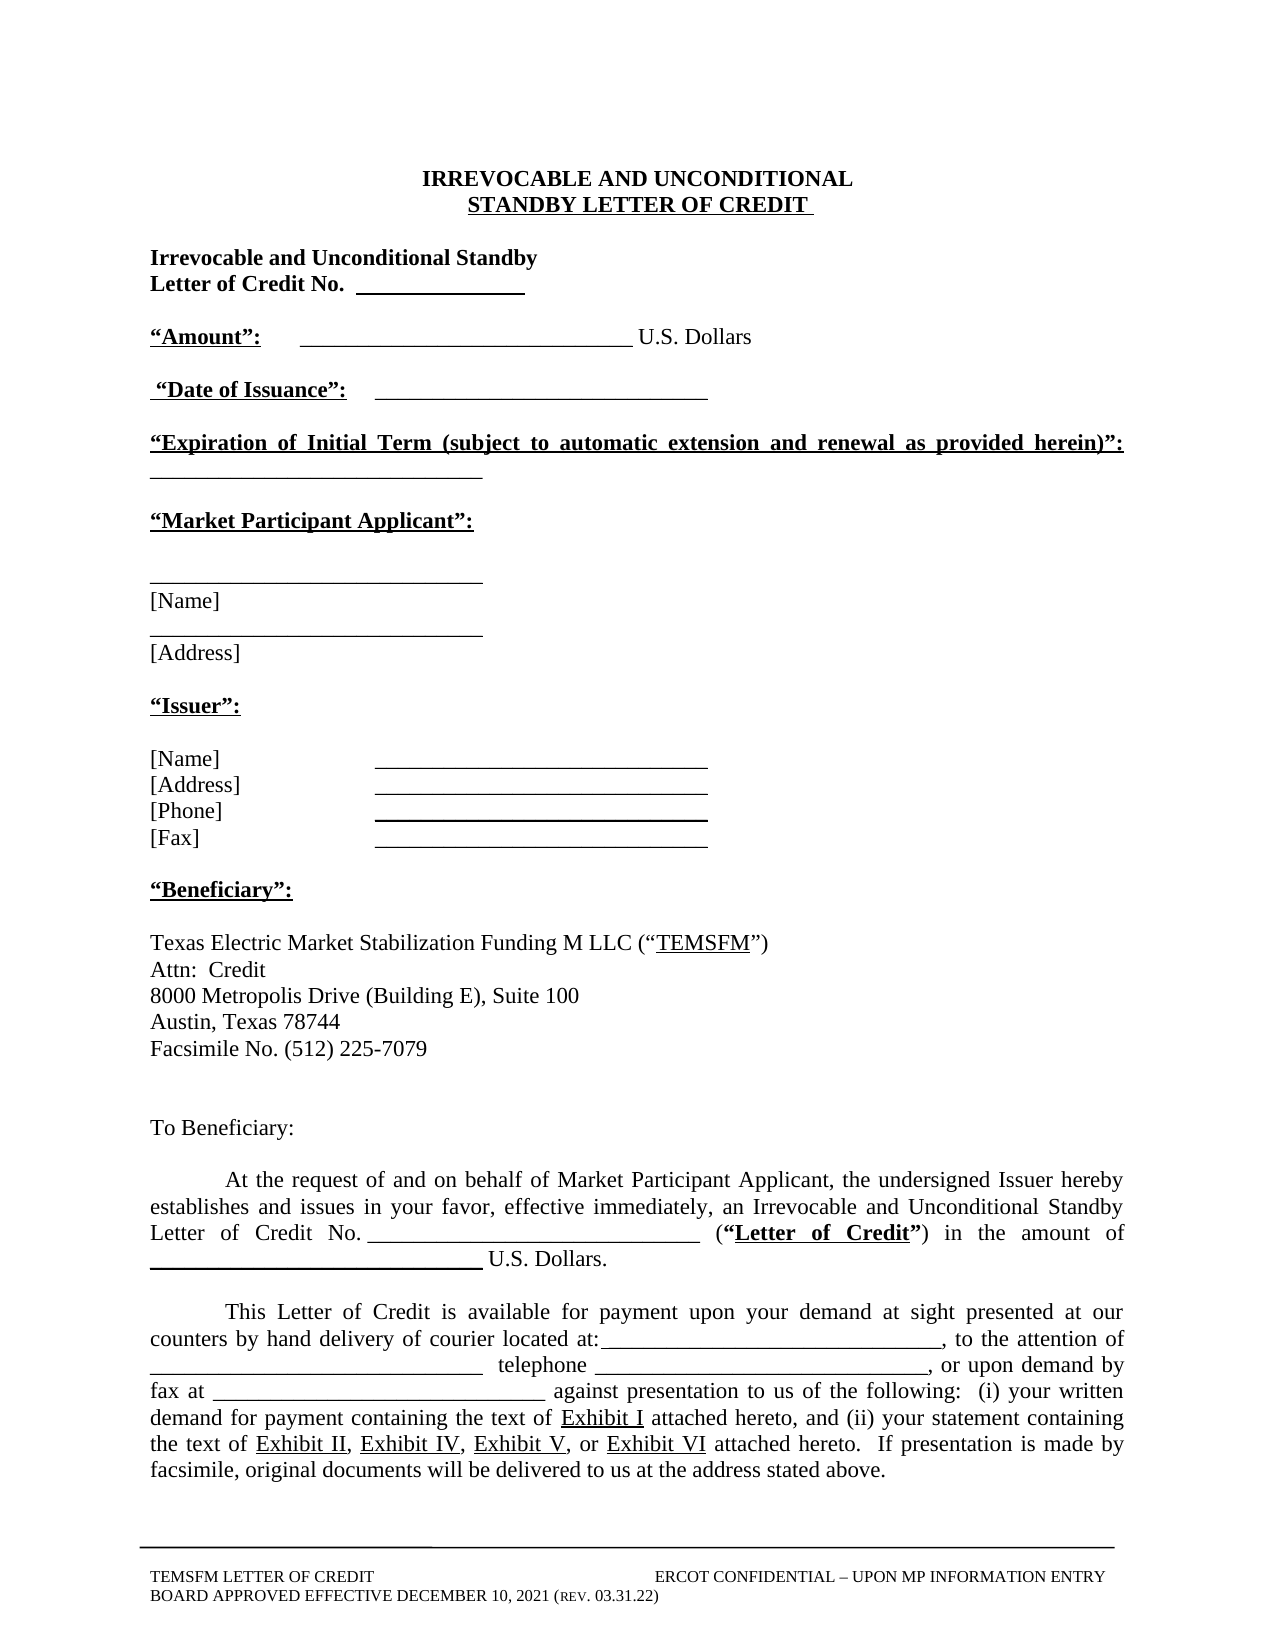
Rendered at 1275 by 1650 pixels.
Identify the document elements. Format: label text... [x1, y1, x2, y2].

text Irrevocable and Unconditional Standby [150, 244, 1125, 270]
text [Name] [150, 587, 1125, 613]
text [Phone] _____________________________ [150, 797, 1125, 824]
text Facsimile No. (512) 225-7079 [150, 1035, 1125, 1061]
title STANDBY LETTER OF CREDIT [150, 191, 1125, 218]
text “Beneficiary”: [150, 877, 1125, 903]
text Texas Electric Market Stabilization Funding M LLC (“TEMSFM”) [150, 929, 1125, 956]
text [Fax] _____________________________ [150, 824, 1125, 850]
text “Market Participant Applicant”: [150, 508, 1125, 534]
text _____________________________ [150, 613, 1125, 639]
text “Expiration of Initial Term (subject to automatic extension and renewal as provided herein)”: _____________________________ [150, 428, 1125, 481]
text Austin, Texas 78744 [150, 1008, 1125, 1035]
text “Date of Issuance”: _____________________________ [150, 376, 1125, 402]
text [Name] _____________________________ [150, 745, 1125, 771]
text [Address] _____________________________ [150, 771, 1125, 797]
text At the request of and on behalf of Market Participant Applicant, the undersigned Issuer hereby establishes and issues in your favor, effective immediately, an Irrevocable and Unconditional Standby Letter of Credit No. _____________________________ (“Letter of Credit”) in the amount of _____________________________ U.S. Dollars. [150, 1166, 1125, 1272]
text “Amount”: _____________________________ U.S. Dollars [150, 323, 1125, 349]
text “Issuer”: [150, 692, 1125, 718]
text Letter of Credit No. [150, 270, 1125, 297]
text To Beneficiary: [150, 1114, 1125, 1140]
text [Address] [150, 639, 1125, 666]
text 8000 Metropolis Drive (Building E), Suite 100 [150, 982, 1125, 1008]
text This Letter of Credit is available for payment upon your demand at sight presented at our counters by hand delivery of courier located at: _____________________________, to the attention of _____________________________ telephone _____________________________, or upon demand by fax at _____________________________ against presentation to us of the following: (i) your written demand for payment containing the text of Exhibit I attached hereto, and (ii) your statement containing the text of Exhibit II, Exhibit IV, Exhibit V, or Exhibit VI attached hereto. If presentation is made by facsimile, original documents will be delivered to us at the address stated above. [150, 1298, 1125, 1483]
text Attn: Credit [150, 956, 1125, 982]
text _____________________________ [150, 560, 1125, 587]
title IRREVOCABLE AND UNCONDITIONAL [150, 165, 1125, 191]
